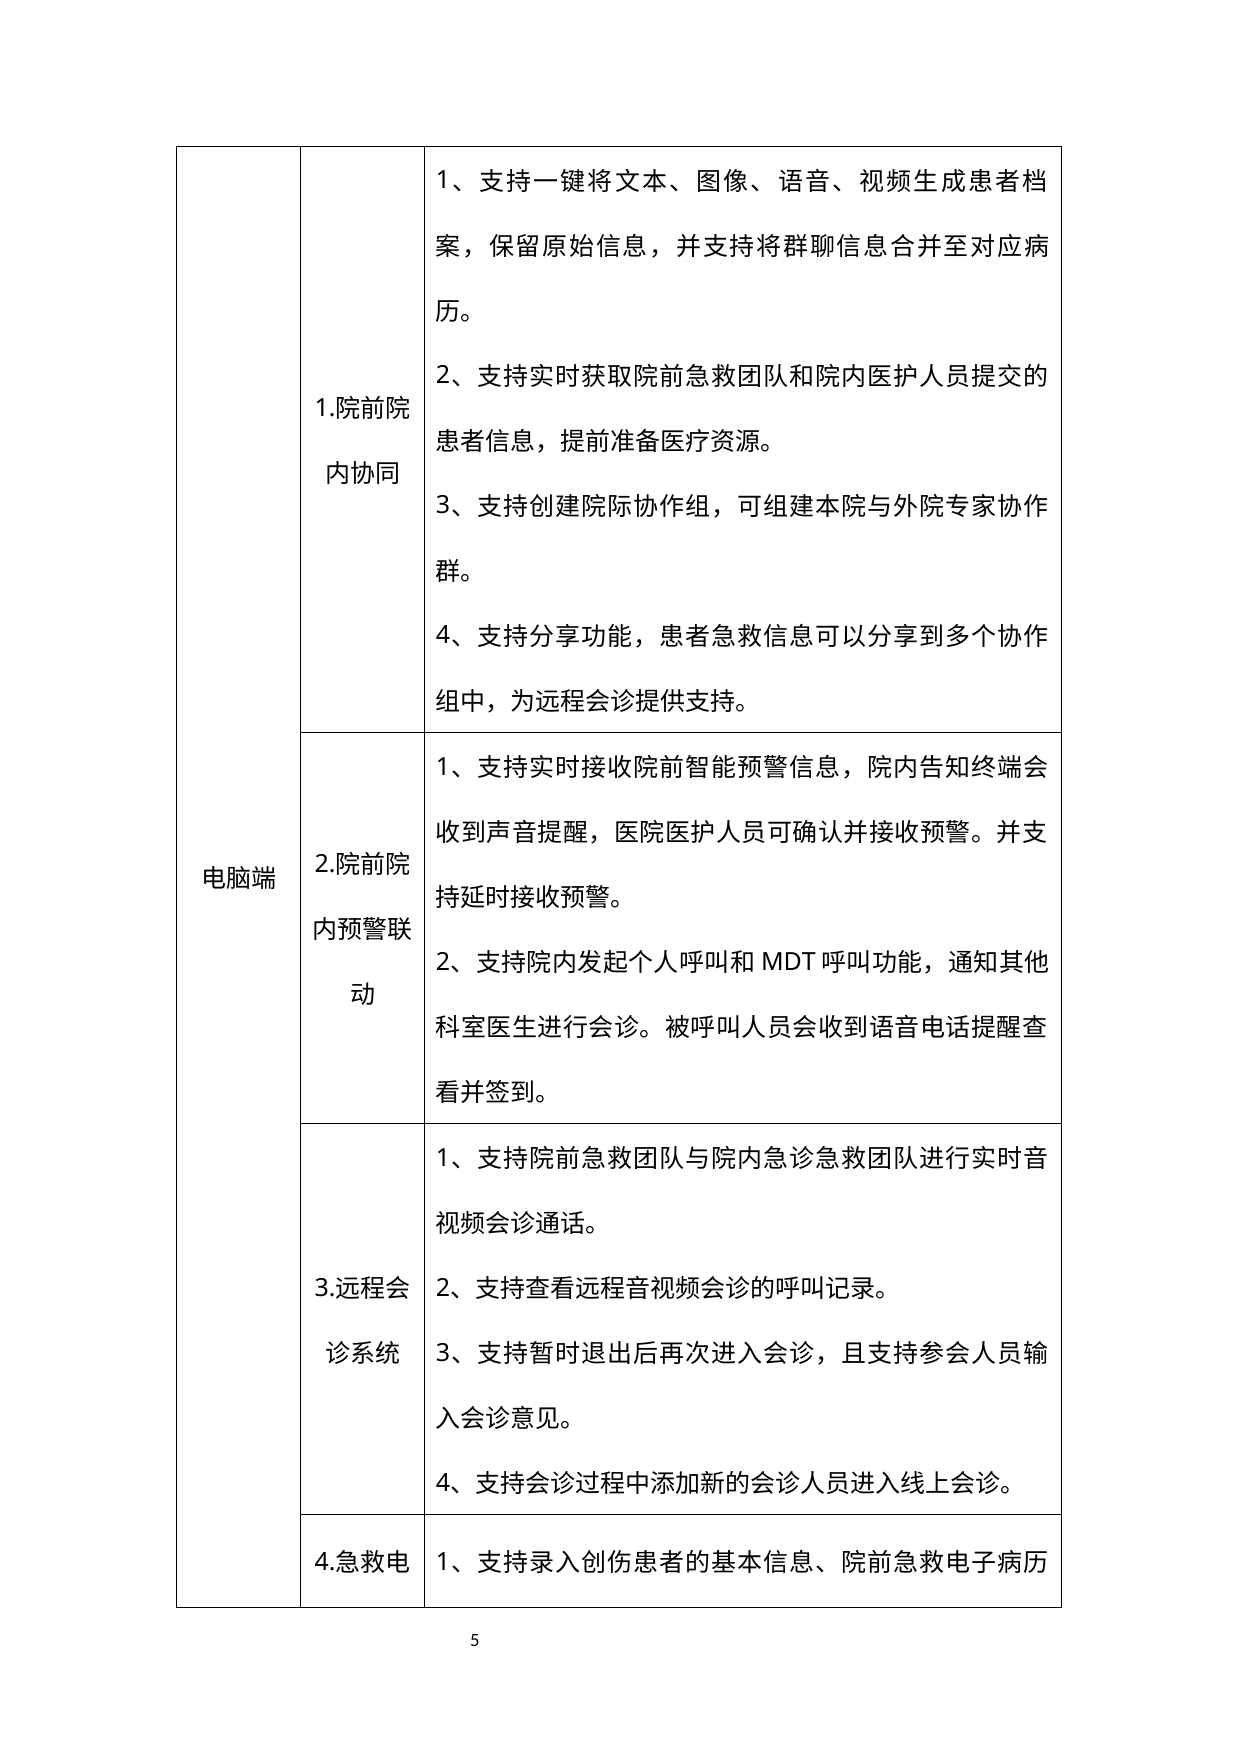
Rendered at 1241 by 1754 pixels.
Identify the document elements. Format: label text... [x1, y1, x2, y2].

table_cell 1、支持院前急救团队与院内急诊急救团队进行实时音视频会诊通话。 2、支持查看远程音视频会诊的呼叫记录。 3、支持暂时退出后再次进入会诊，且支持参会人员输入会诊意见。 4、支持会诊过程中添加新的会诊人员进入线上会诊。 [425, 1124, 1061, 1514]
table_cell 1.院前院内协同 [301, 147, 424, 732]
table_cell 1、支持一键将文本、图像、语音、视频生成患者档案，保留原始信息，并支持将群聊信息合并至对应病历。 2、支持实时获取院前急救团队和院内医护人员提交的患者信息，提前准备医疗资源。 3、支持创建院际协作组，可组建本院与外院专家协作群。 4、支持分享功能，患者急救信息可以分享到多个协作组中，为远程会诊提供支持。 [425, 147, 1061, 732]
table_cell 3.远程会诊系统 [301, 1124, 424, 1514]
table_cell 2.院前院内预警联动 [301, 733, 424, 1123]
table_cell 1、支持实时接收院前智能预警信息，院内告知终端会收到声音提醒，医院医护人员可确认并接收预警。并支持延时接收预警。 2、支持院内发起个人呼叫和MDT呼叫功能，通知其他科室医生进行会诊。被呼叫人员会收到语音电话提醒查看并签到。 [425, 733, 1061, 1123]
table_cell 4.急救电子病历系统 [301, 1515, 424, 1607]
table_cell 电脑端 [177, 147, 300, 1607]
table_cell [425, 1515, 1061, 1607]
